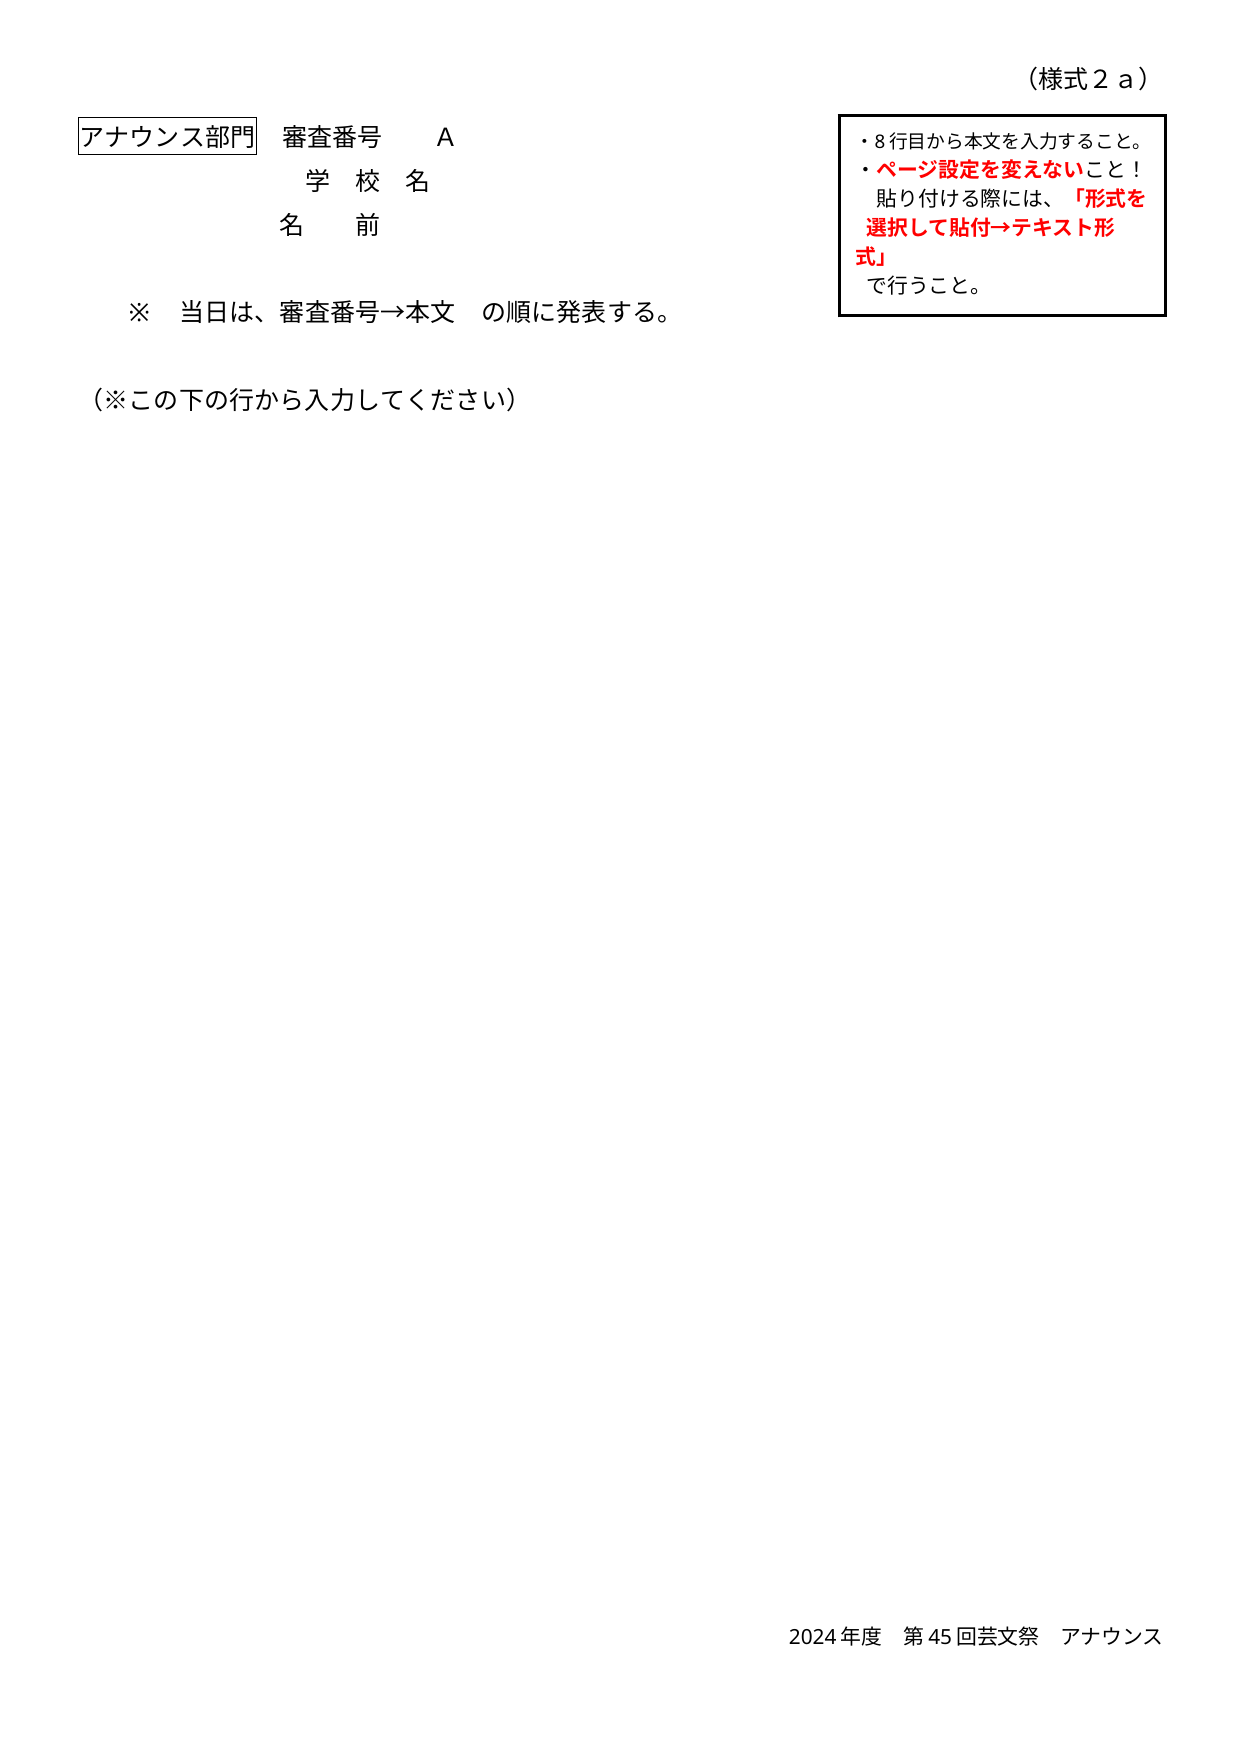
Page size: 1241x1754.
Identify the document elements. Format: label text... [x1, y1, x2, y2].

text アナウンス部門 審査番号 Ａ [78, 114, 838, 158]
text 学 校 名 [841, 158, 1162, 202]
text 学 校 名 [78, 158, 838, 202]
text 名 前 [78, 202, 838, 245]
text ※ 当日は、審査番号→本文 の順に発表する。 [78, 289, 1162, 333]
text 名 前 [841, 202, 1162, 245]
text （※この下の行から入力してください） [78, 377, 1162, 420]
text アナウンス部門 審査番号 Ａ [841, 117, 1162, 158]
